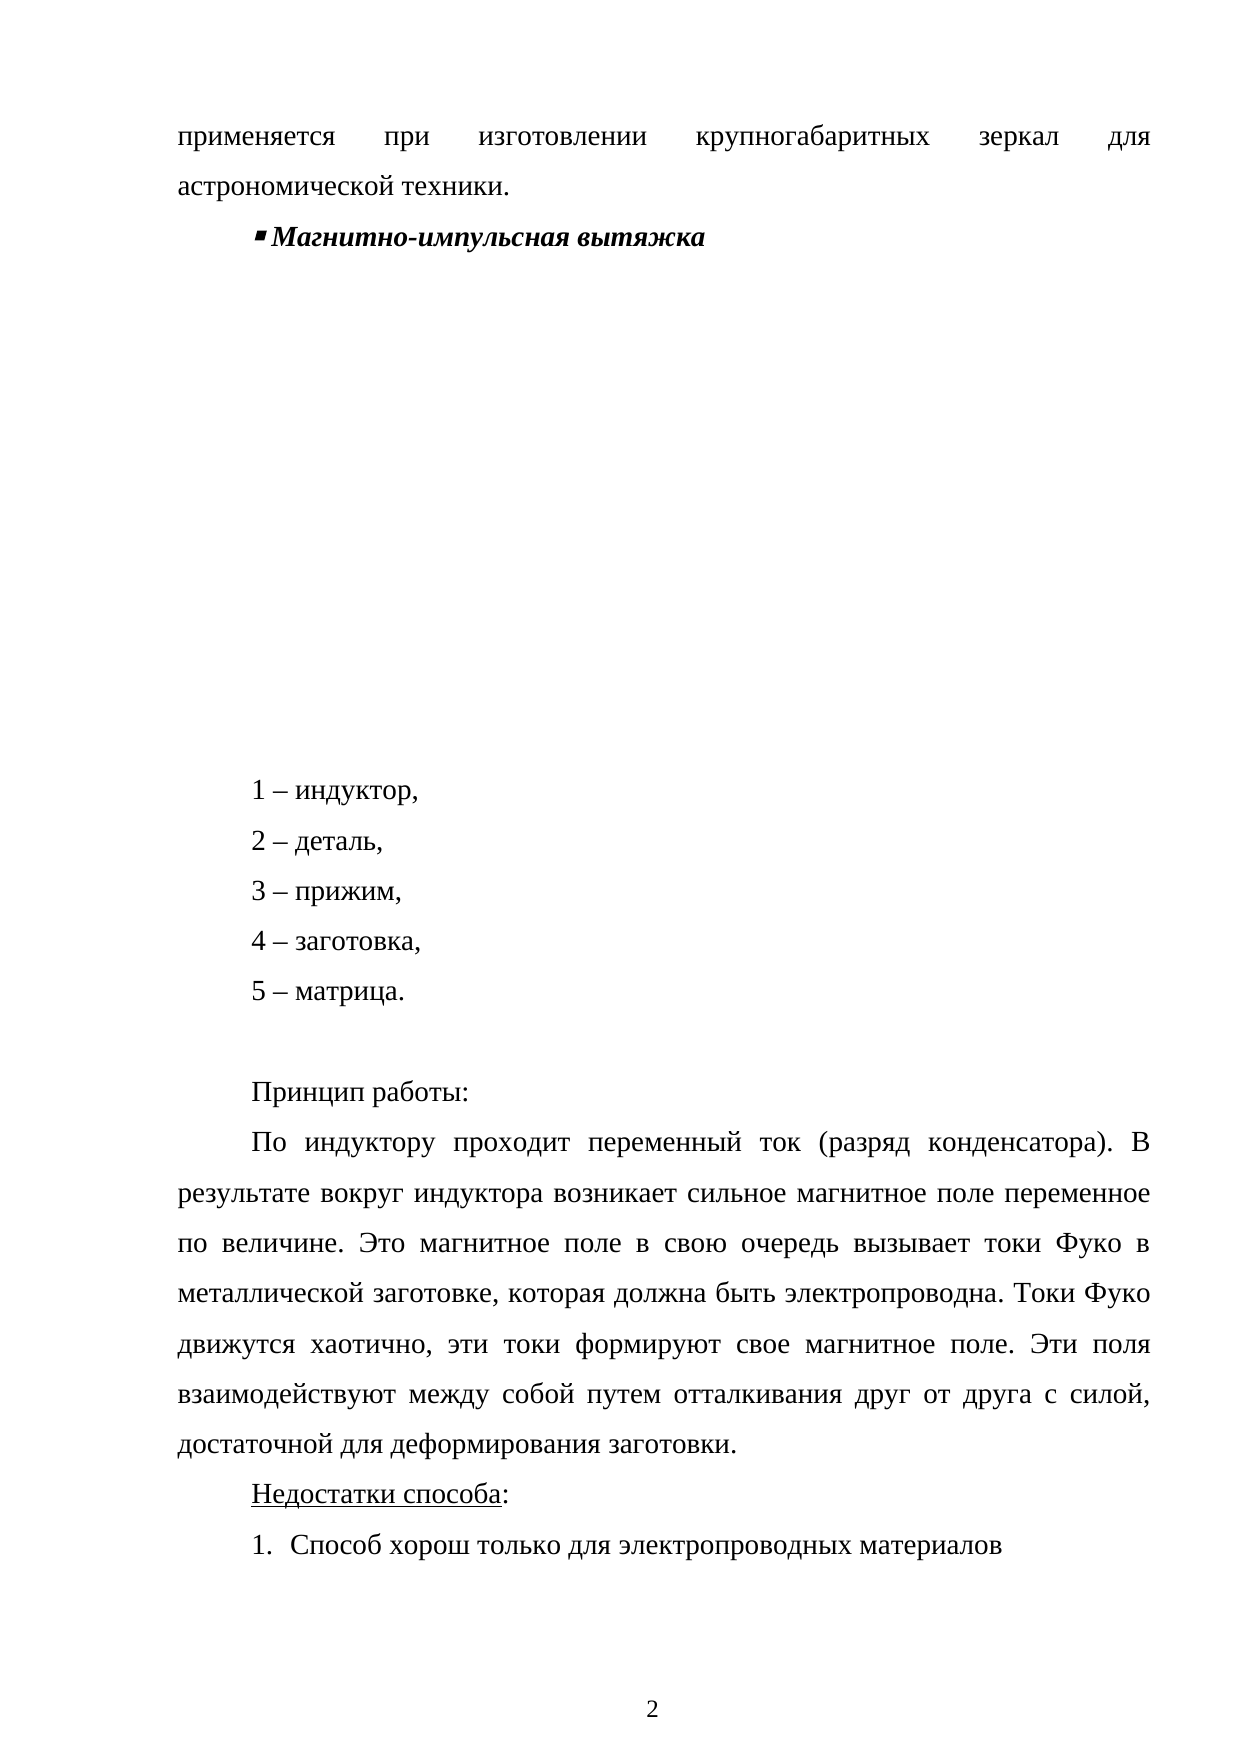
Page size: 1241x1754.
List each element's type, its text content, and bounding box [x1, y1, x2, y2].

text По индуктору проходит переменный ток (разряд конденсатора). В результате вокруг индуктора возникает сильное магнитное поле переменное по величине. Это магнитное поле в свою очередь вызывает токи Фуко в металлической заготовке, которая должна быть электропроводна. Токи Фуко движутся хаотично, эти токи формируют свое магнитное поле. Эти поля взаимодействуют между собой путем отталкивания друг от друга с силой, достаточной для деформирования заготовки. [177, 1124, 1152, 1460]
list Магнитно-импульсная вытяжка [177, 219, 1152, 252]
text 5 – матрица. [177, 973, 1152, 1007]
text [177, 118, 1152, 202]
text Недостатки способа: [177, 1477, 1152, 1510]
text 1 – индуктор, [177, 772, 1152, 806]
text Принцип работы: [177, 1074, 1152, 1108]
text 4 – заготовка, [177, 923, 1152, 957]
text 3 – прижим, [177, 873, 1152, 906]
list Способ хорош только для электропроводных материалов [177, 1527, 1152, 1561]
text 2 – деталь, [177, 823, 1152, 856]
